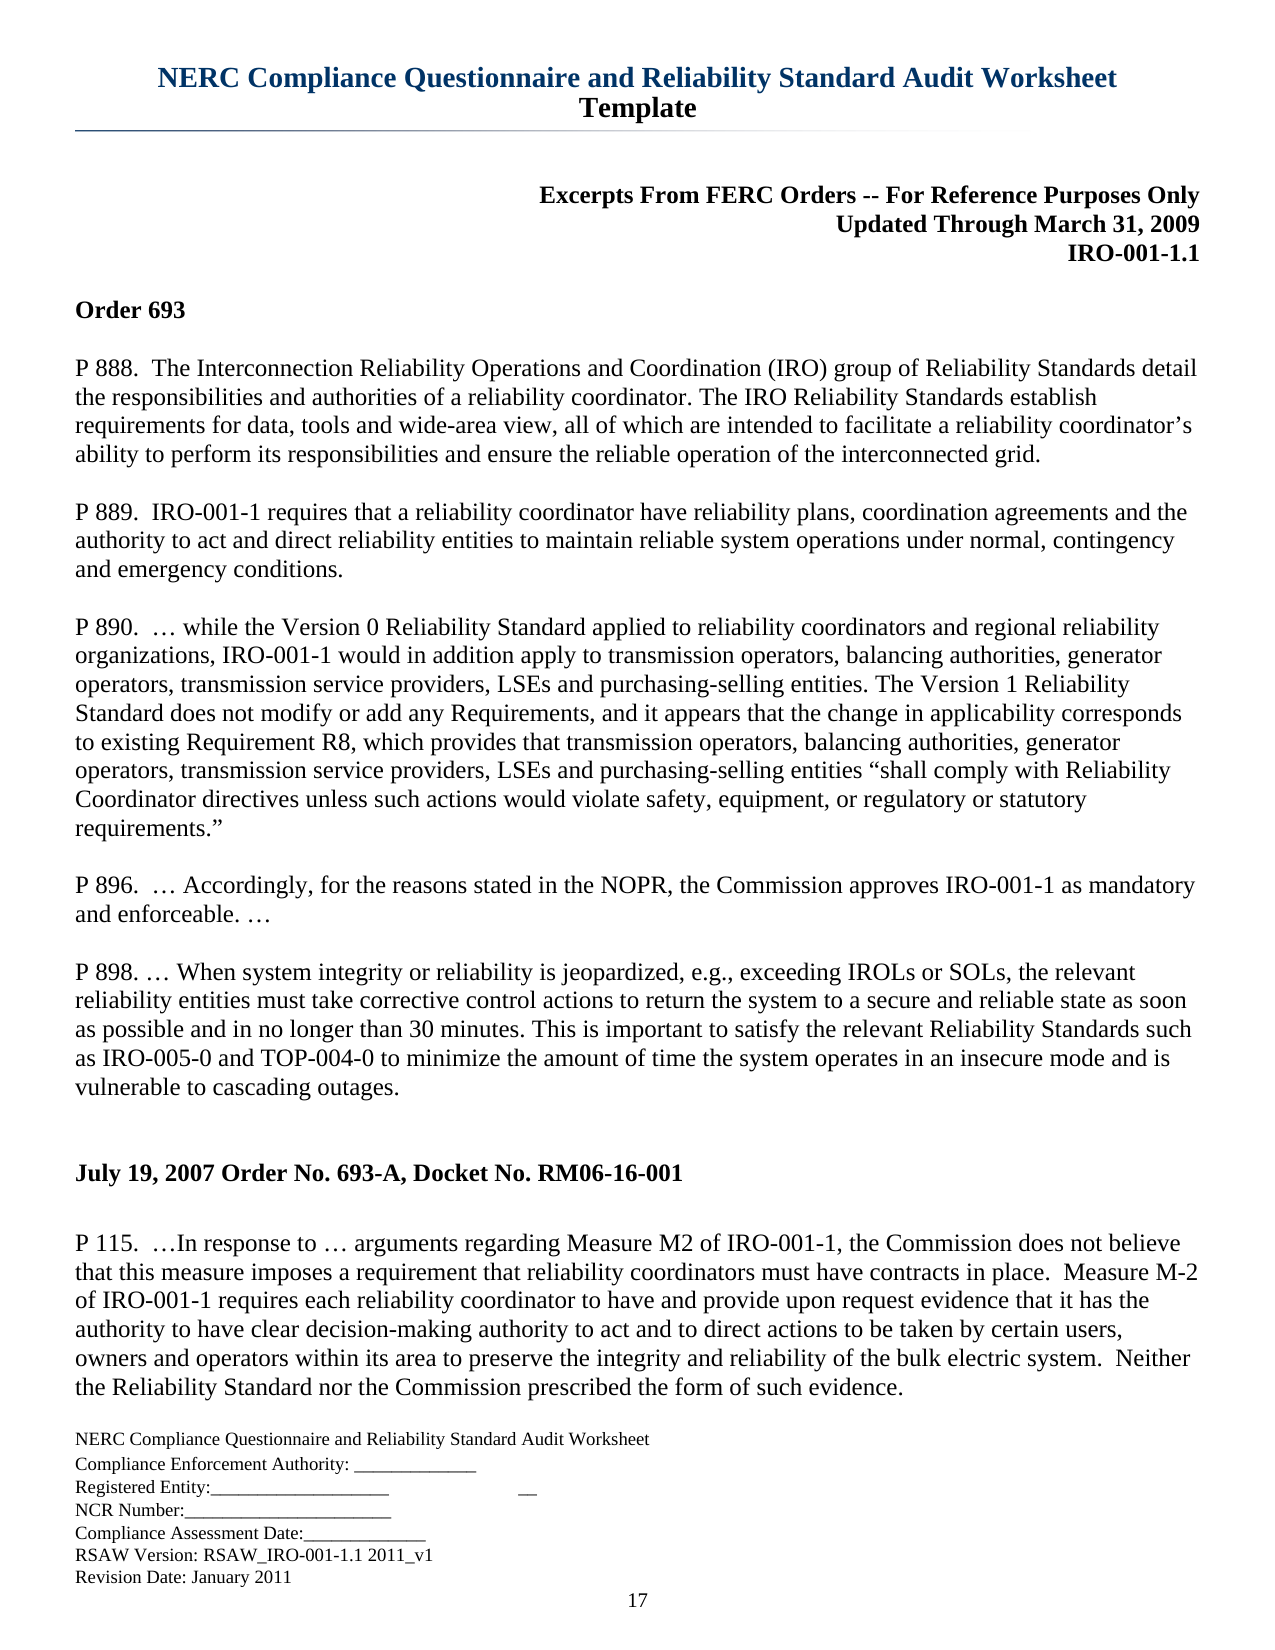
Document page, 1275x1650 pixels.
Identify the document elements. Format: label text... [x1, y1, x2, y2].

text July 19, 2007 Order No. 693-A, Docket No. RM06-16-001 [75, 1158, 1200, 1187]
list P 115. …In response to … arguments regarding Measure M2 of IRO-001-1, the Commission does not believe that this measure imposes a requirement that reliability coordinators must have contracts in place. Measure M-2 of IRO-001-1 requires each reliability coordinator to have and provide upon request evidence that it has the authority to have clear decision-making authority to act and to direct actions to be taken by certain users, owners and operators within its area to preserve the integrity and reliability of the bulk electric system. Neither the Reliability Standard nor the Commission prescribed the form of such evidence. [75, 1228, 1200, 1400]
text P 898. … When system integrity or reliability is jeopardized, e.g., exceeding IROLs or SOLs, the relevant reliability entities must take corrective control actions to return the system to a secure and reliable state as soon as possible and in no longer than 30 minutes. This is important to satisfy the relevant Reliability Standards such as IRO-005-0 and TOP-004-0 to minimize the amount of time the system operates in an insecure mode and is vulnerable to cascading outages. [75, 957, 1200, 1100]
picture [75, 130, 1054, 137]
text Order 693 [75, 295, 1200, 324]
text Updated Through March 31, 2009 [75, 209, 1200, 238]
text P 896. … Accordingly, for the reasons stated in the NOPR, the Commission approves IRO-001-1 as mandatory and enforceable. … [75, 870, 1200, 928]
text P 888. The Interconnection Reliability Operations and Coordination (IRO) group of Reliability Standards detail the responsibilities and authorities of a reliability coordinator. The IRO Reliability Standards establish requirements for data, tools and wide-area view, all of which are intended to facilitate a reliability coordinator’s ability to perform its responsibilities and ensure the reliable operation of the interconnected grid. [75, 353, 1200, 468]
text P 890. … while the Version 0 Reliability Standard applied to reliability coordinators and regional reliability organizations, IRO-001-1 would in addition apply to transmission operators, balancing authorities, generator operators, transmission service providers, LSEs and purchasing-selling entities. The Version 1 Reliability Standard does not modify or add any Requirements, and it appears that the change in applicability corresponds to existing Requirement R8, which provides that transmission operators, balancing authorities, generator operators, transmission service providers, LSEs and purchasing-selling entities “shall comply with Reliability Coordinator directives unless such actions would violate safety, equipment, or regulatory or statutory requirements.” [75, 612, 1200, 842]
text Excerpts From FERC Orders -- For Reference Purposes Only [75, 180, 1200, 209]
text IRO-001-1.1 [75, 238, 1200, 267]
text P 889. IRO-001-1 requires that a reliability coordinator have reliability plans, coordination agreements and the authority to act and direct reliability entities to maintain reliable system operations under normal, contingency and emergency conditions. [75, 497, 1200, 583]
